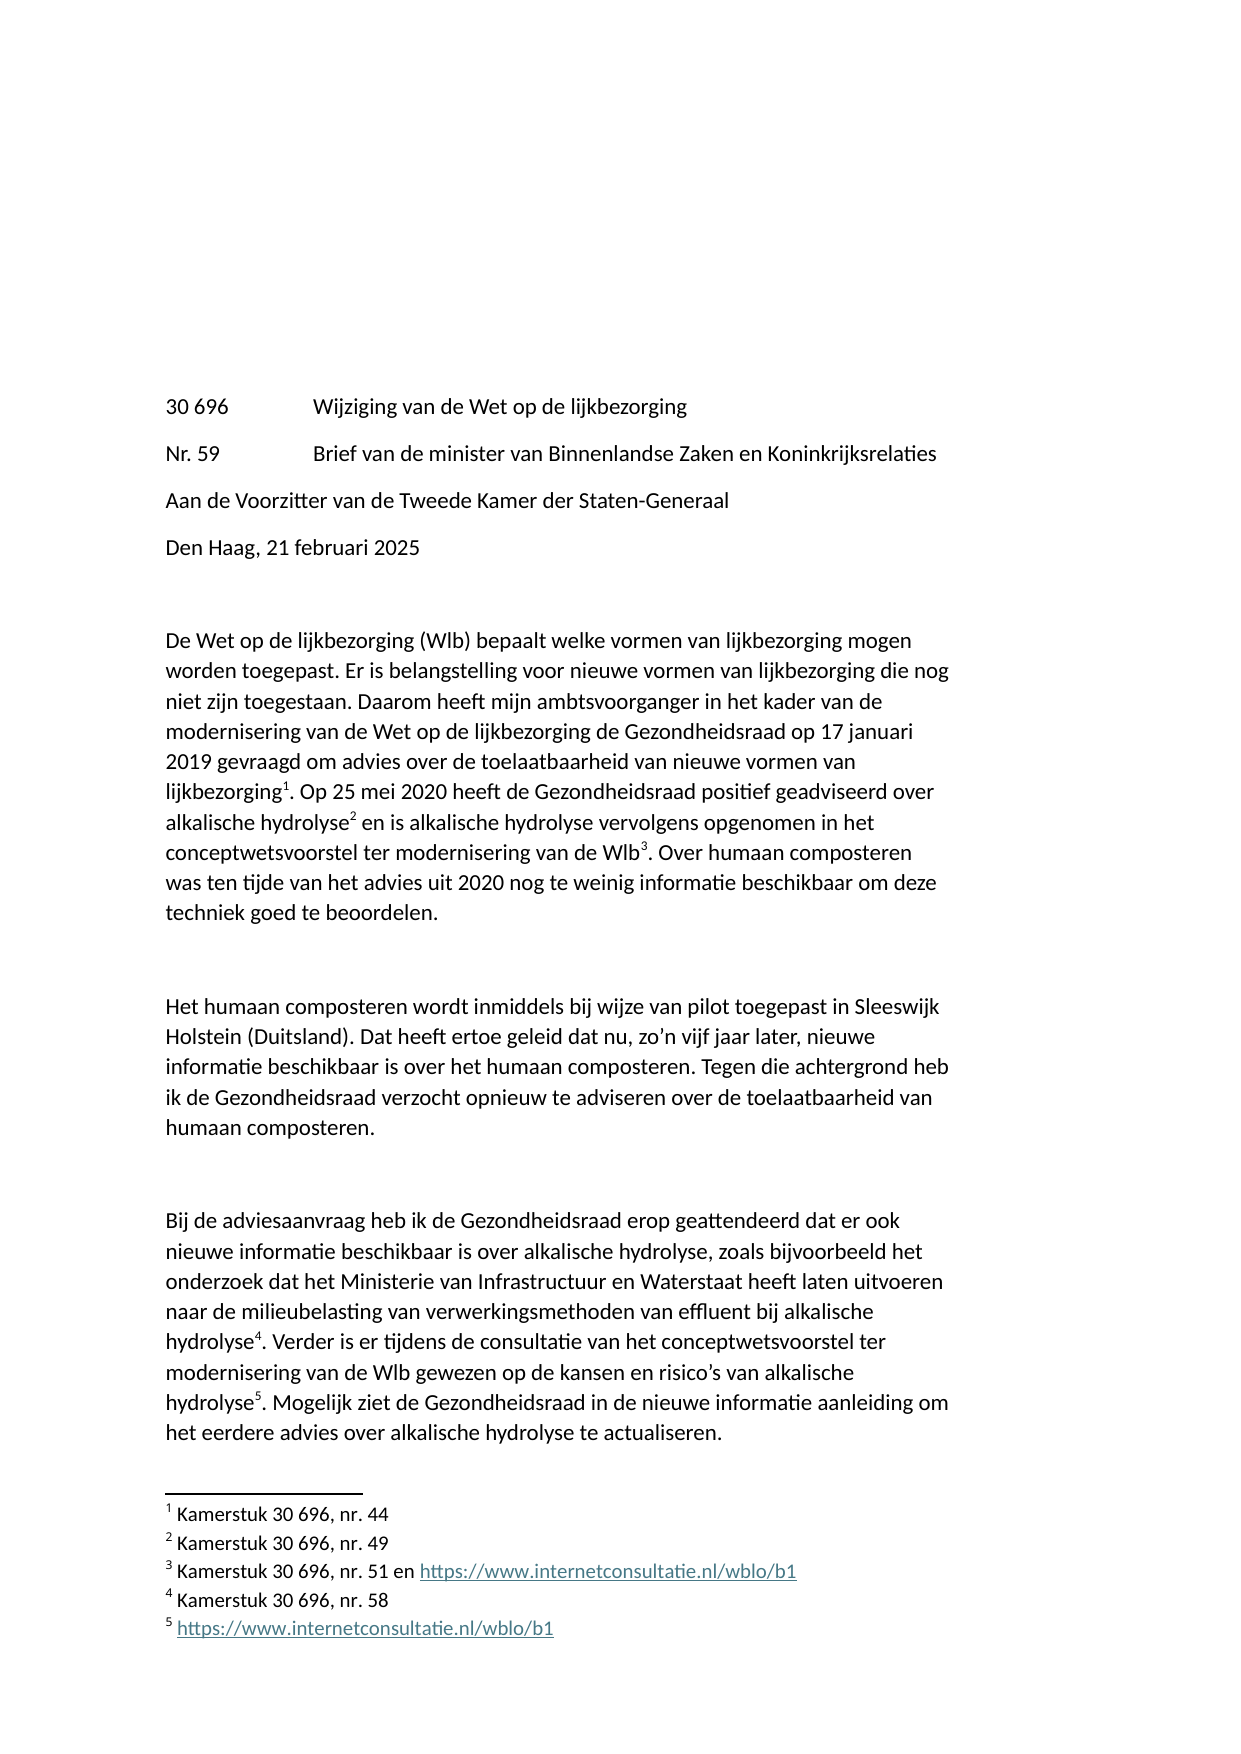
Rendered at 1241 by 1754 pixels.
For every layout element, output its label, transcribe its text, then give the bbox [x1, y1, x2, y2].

text Nr. 59 Brief van de minister van Binnenlandse Zaken en Koninkrijksrelaties [165, 439, 951, 467]
text Het humaan composteren wordt inmiddels bij wijze van pilot toegepast in Sleeswijk Holstein (Duitsland). Dat heeft ertoe geleid dat nu, zo’n vijf jaar later, nieuwe informatie beschikbaar is over het humaan composteren. Tegen die achtergrond heb ik de Gezondheidsraad verzocht opnieuw te adviseren over de toelaatbaarheid van humaan composteren. [165, 992, 951, 1141]
text Bij de adviesaanvraag heb ik de Gezondheidsraad erop geattendeerd dat er ook nieuwe informatie beschikbaar is over alkalische hydrolyse, zoals bijvoorbeeld het onderzoek dat het Ministerie van Infrastructuur en Waterstaat heeft laten uitvoeren naar de milieubelasting van verwerkingsmethoden van effluent bij alkalische hydrolyse. Verder is er tijdens de consultatie van het conceptwetsvoorstel ter modernisering van de Wlb gewezen op de kansen en risico’s van alkalische hydrolyse. Mogelijk ziet de Gezondheidsraad in de nieuwe informatie aanleiding om het eerdere advies over alkalische hydrolyse te actualiseren. [165, 1207, 951, 1446]
text Den Haag, 21 februari 2025 [165, 533, 951, 561]
text Aan de Voorzitter van de Tweede Kamer der Staten-Generaal [165, 486, 951, 514]
text 30 696 Wijziging van de Wet op de lijkbezorging [165, 392, 951, 420]
text De Wet op de lijkbezorging (Wlb) bepaalt welke vormen van lijkbezorging mogen worden toegepast. Er is belangstelling voor nieuwe vormen van lijkbezorging die nog niet zijn toegestaan. Daarom heeft mijn ambtsvoorganger in het kader van de modernisering van de Wet op de lijkbezorging de Gezondheidsraad op 17 januari 2019 gevraagd om advies over de toelaatbaarheid van nieuwe vormen van lijkbezorging. Op 25 mei 2020 heeft de Gezondheidsraad positief geadviseerd over alkalische hydrolyse en is alkalische hydrolyse vervolgens opgenomen in het conceptwetsvoorstel ter modernisering van de Wlb. Over humaan composteren was ten tijde van het advies uit 2020 nog te weinig informatie beschikbaar om deze techniek goed te beoordelen. [165, 626, 951, 926]
